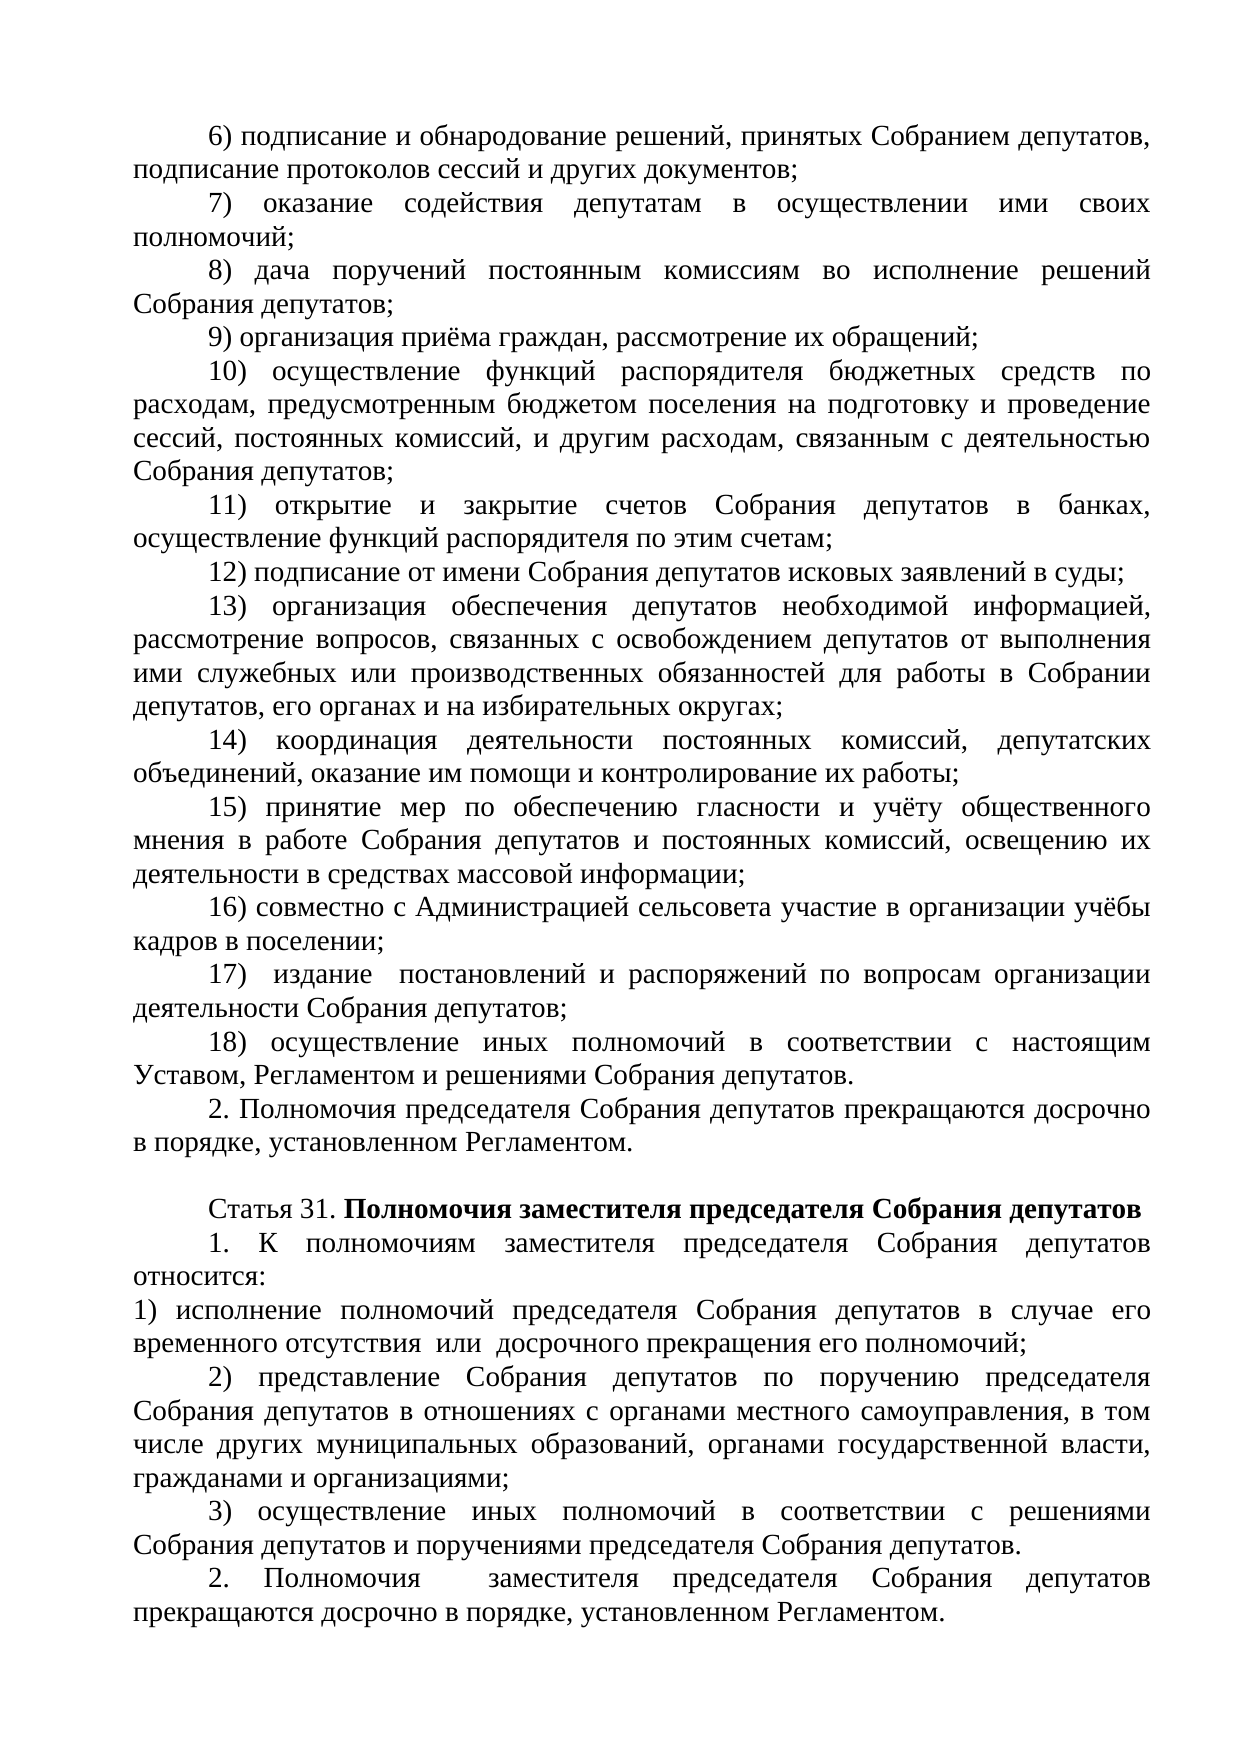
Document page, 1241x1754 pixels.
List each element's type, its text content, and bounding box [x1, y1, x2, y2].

text 17) издание постановлений и распоряжений по вопросам организации деятельности Собрания депутатов; [133, 957, 1152, 1024]
text 11) открытие и закрытие счетов Собрания депутатов в банках, осуществление функций распорядителя по этим счетам; [133, 487, 1152, 554]
text 16) совместно с Администрацией сельсовета участие в организации учёбы кадров в поселении; [133, 889, 1152, 957]
text 1) исполнение полномочий председателя Собрания депутатов в случае его временного отсутствия или досрочного прекращения его полномочий; [133, 1292, 1152, 1359]
text 9) организация приёма граждан, рассмотрение их обращений; [133, 319, 1152, 353]
text 2) представление Собрания депутатов по поручению председателя Собрания депутатов в отношениях с органами местного самоуправления, в том числе других муниципальных образований, органами государственной власти, гражданами и организациями; [133, 1359, 1152, 1493]
text 3) осуществление иных полномочий в соответствии с решениями Собрания депутатов и поручениями председателя Собрания депутатов. [133, 1493, 1152, 1560]
text 15) принятие мер по обеспечению гласности и учёту общественного мнения в работе Собрания депутатов и постоянных комиссий, освещению их деятельности в средствах массовой информации; [133, 789, 1152, 889]
text 8) дача поручений постоянным комиссиям во исполнение решений Собрания депутатов; [133, 252, 1152, 319]
text 7) оказание содействия депутатам в осуществлении ими своих полномочий; [133, 185, 1152, 252]
text 2. Полномочия заместителя председателя Собрания депутатов прекращаются досрочно в порядке, установленном Регламентом. [133, 1560, 1152, 1627]
text 1. К полномочиям заместителя председателя Собрания депутатов относится: [133, 1225, 1152, 1292]
text 12) подписание от имени Собрания депутатов исковых заявлений в суды; [133, 554, 1152, 588]
title Статья 31. Полномочия заместителя председателя Собрания депутатов [133, 1191, 1152, 1225]
text 10) осуществление функций распорядителя бюджетных средств по расходам, предусмотренным бюджетом поселения на подготовку и проведение сессий, постоянных комиссий, и другим расходам, связанным с деятельностью Собрания депутатов; [133, 353, 1152, 487]
text 14) координация деятельности постоянных комиссий, депутатских объединений, оказание им помощи и контролирование их работы; [133, 722, 1152, 789]
text 6) подписание и обнародование решений, принятых Собранием депутатов, подписание протоколов сессий и других документов; [133, 118, 1152, 185]
text 18) осуществление иных полномочий в соответствии с настоящим Уставом, Регламентом и решениями Собрания депутатов. [133, 1024, 1152, 1091]
text 2. Полномочия председателя Собрания депутатов прекращаются досрочно в порядке, установленном Регламентом. [133, 1091, 1152, 1158]
text 13) организация обеспечения депутатов необходимой информацией, рассмотрение вопросов, связанных с освобождением депутатов от выполнения ими служебных или производственных обязанностей для работы в Собрании депутатов, его органах и на избирательных округах; [133, 588, 1152, 722]
